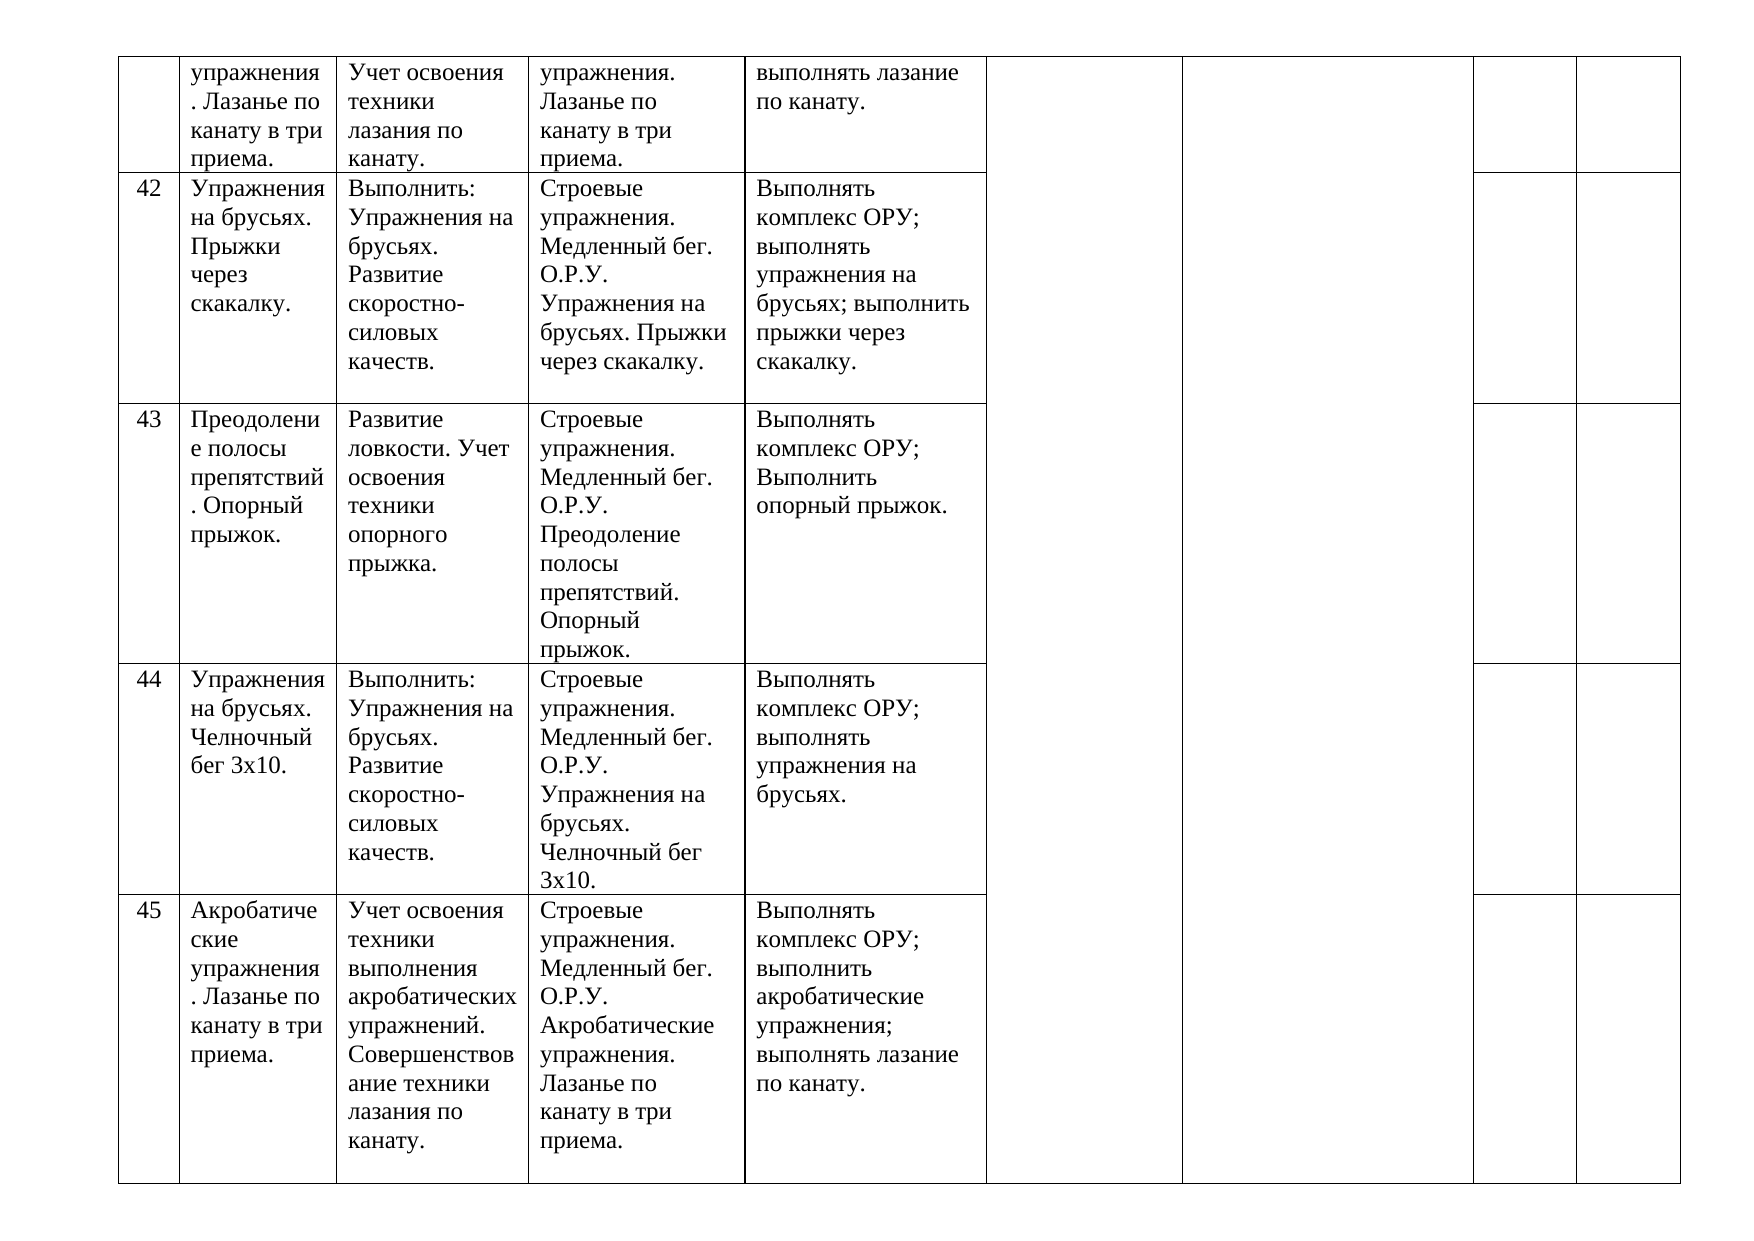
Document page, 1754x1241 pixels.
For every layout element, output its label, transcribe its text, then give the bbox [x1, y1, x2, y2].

table_cell Развитие ловкости. Учет освоения техники опорного прыжка. [337, 404, 528, 663]
table_cell Выполнить: Упражнения на брусьях. Развитие скоростно-силовых качеств. [337, 173, 528, 403]
table_cell [1577, 173, 1680, 403]
table_cell 43 [119, 404, 179, 663]
table_cell [1474, 57, 1576, 172]
table_cell Выполнять комплекс ОРУ; выполнять упражнения на брусьях; выполнить прыжки через скакалку. [746, 173, 986, 403]
table_cell Выполнить: Упражнения на брусьях. Развитие скоростно-силовых качеств. [337, 664, 528, 894]
table_cell Упражнения на брусьях. Челночный бег 3х10. [180, 664, 336, 894]
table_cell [746, 57, 986, 172]
table_cell [1577, 895, 1680, 1183]
table_cell [1474, 664, 1576, 894]
table_cell [1577, 57, 1680, 172]
table_cell [1474, 404, 1576, 663]
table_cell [529, 57, 744, 172]
table_cell Упражнения на брусьях. Прыжки через скакалку. [180, 173, 336, 403]
table_cell 45 [119, 895, 179, 1183]
table_cell 41 [119, 57, 179, 172]
table_cell [1577, 404, 1680, 663]
table_cell Выполнять комплекс ОРУ; Выполнить опорный прыжок. [746, 404, 986, 663]
table_cell Преодоление полосы препятствий. Опорный прыжок. [180, 404, 336, 663]
table_cell Выполнять комплекс ОРУ; выполнить акробатические упражнения; выполнять лазание по канату. [746, 895, 986, 1183]
table_cell Выполнять комплекс ОРУ; выполнять упражнения на брусьях. [746, 664, 986, 894]
table_cell Учет освоения техники выполнения акробатических упражнений. Совершенствование техники лазания по канату. [337, 895, 528, 1183]
table_cell Строевые упражнения. Медленный бег. О.Р.У. Упражнения на брусьях. Прыжки через скакалку. [529, 173, 744, 403]
table_cell [1577, 664, 1680, 894]
table_cell 42 [119, 173, 179, 403]
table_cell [337, 57, 528, 172]
table_cell [1474, 895, 1576, 1183]
table_cell Акробатические упражнения. Лазанье по канату в три приема. [180, 895, 336, 1183]
table_cell 44 [119, 664, 179, 894]
table_cell Строевые упражнения. Медленный бег. О.Р.У. Акробатические упражнения. Лазанье по канату в три приема. [529, 895, 744, 1183]
table_cell Строевые упражнения. Медленный бег. О.Р.У. Упражнения на брусьях. Челночный бег 3х10. [529, 664, 744, 894]
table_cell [180, 57, 336, 172]
table_cell [1474, 173, 1576, 403]
table_cell Строевые упражнения. Медленный бег. О.Р.У. Преодоление полосы препятствий. Опорный прыжок. [529, 404, 744, 663]
